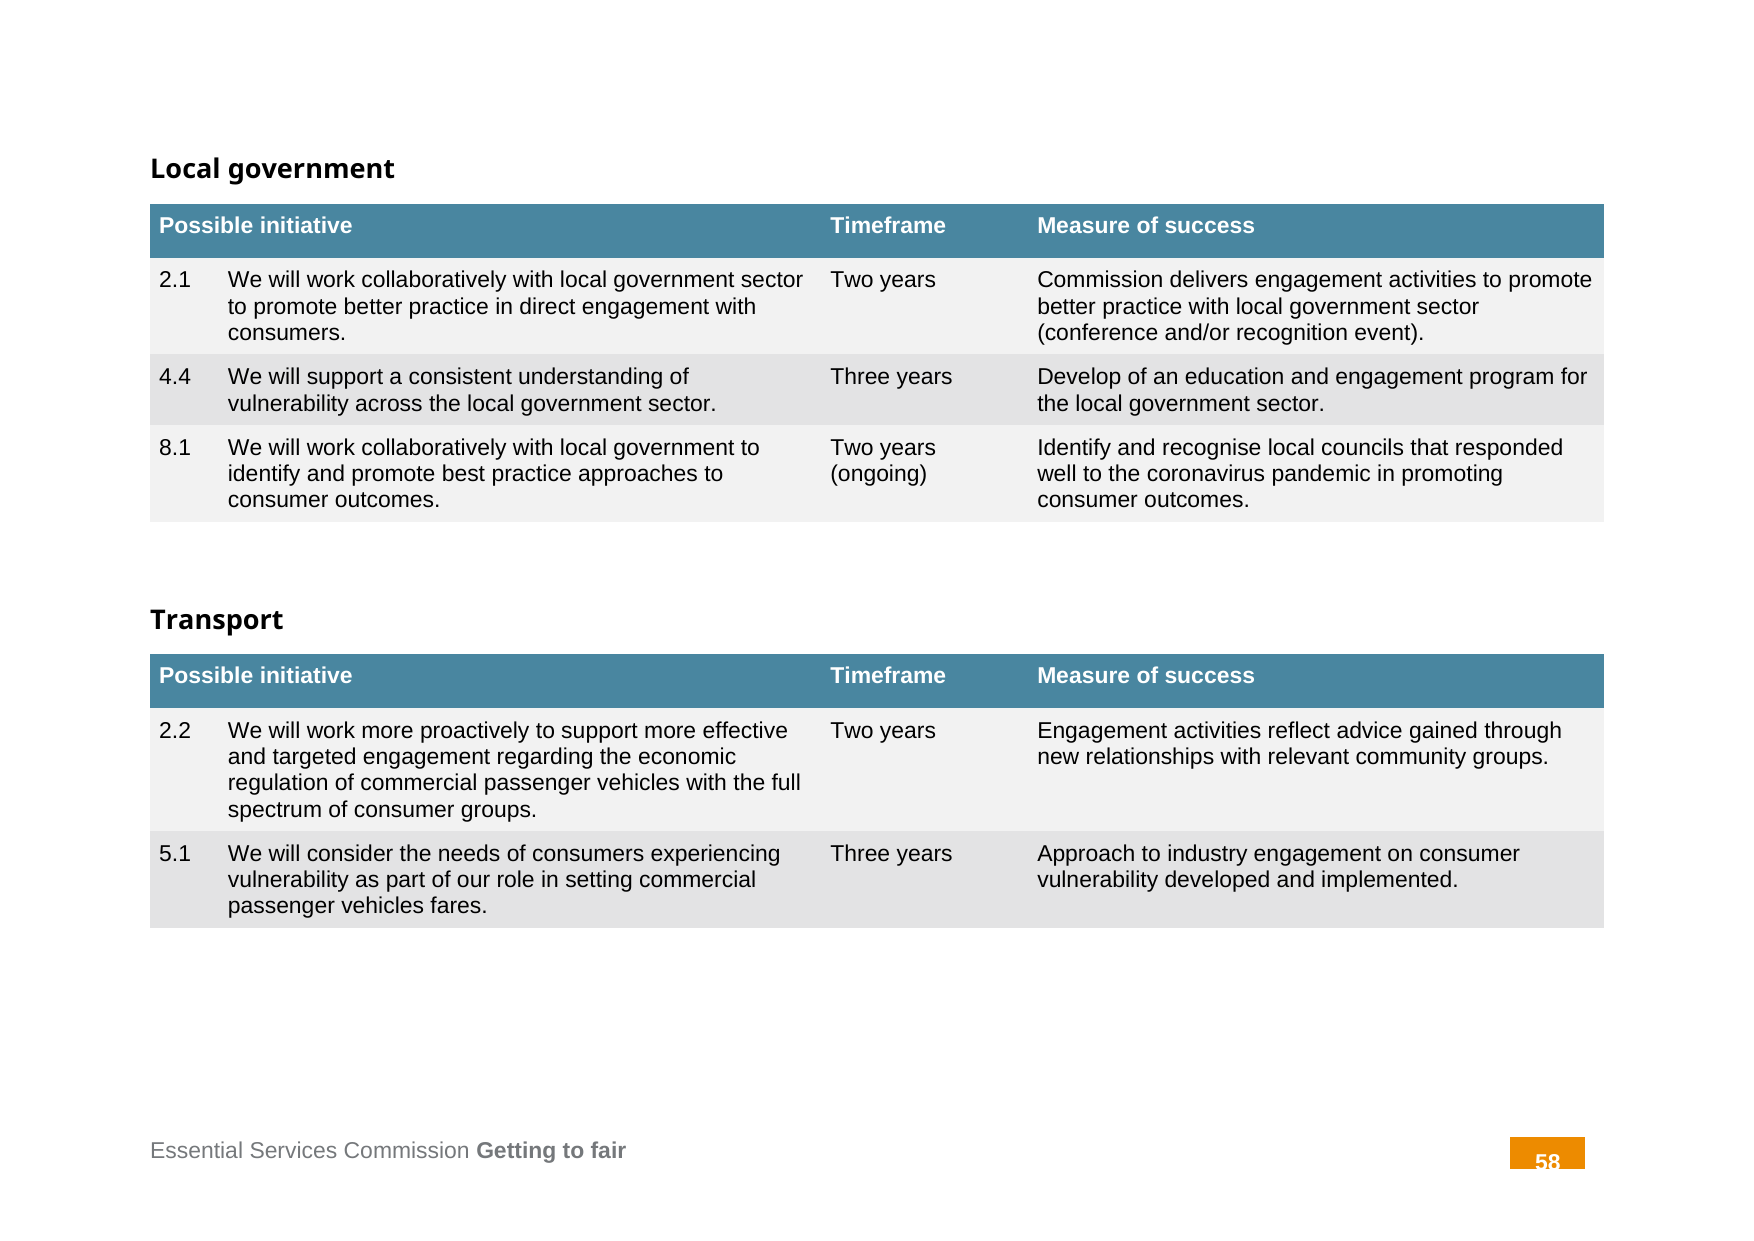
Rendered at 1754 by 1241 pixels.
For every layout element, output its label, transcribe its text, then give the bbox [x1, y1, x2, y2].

table_cell 8.1 [150, 425, 219, 522]
table_cell Approach to industry engagement on consumer vulnerability developed and implemented. [1028, 831, 1604, 928]
table_cell Develop of an education and engagement program for the local government sector. [1028, 354, 1604, 425]
table_cell Engagement activities reflect advice gained through new relationships with relevant community groups. [1028, 708, 1604, 831]
table_cell We will support a consistent understanding of vulnerability across the local government sector. [219, 354, 821, 425]
table_cell 4.4 [150, 354, 219, 425]
table_cell We will work collaboratively with local government sector to promote better practice in direct engagement with consumers. [219, 258, 821, 354]
subtitle Local government [150, 150, 1604, 187]
table_header Possible initiative [150, 204, 821, 258]
table_cell We will work more proactively to support more effective and targeted engagement regarding the economic regulation of commercial passenger vehicles with the full spectrum of consumer groups. [219, 708, 821, 831]
table_cell Three years [821, 354, 1028, 425]
table_cell 2.2 [150, 708, 219, 831]
table_header Measure of success [1028, 204, 1604, 258]
table_header Possible initiative [150, 654, 821, 708]
table_cell Three years [821, 831, 1028, 928]
table_cell Identify and recognise local councils that responded well to the coronavirus pandemic in promoting consumer outcomes. [1028, 425, 1604, 522]
table_cell 2.1 [150, 258, 219, 354]
table_cell Two years (ongoing) [821, 425, 1028, 522]
table_cell Commission delivers engagement activities to promote better practice with local government sector (conference and/or recognition event). [1028, 258, 1604, 354]
table_cell Two years [821, 708, 1028, 831]
table_header Timeframe [821, 204, 1028, 258]
table_cell We will consider the needs of consumers experiencing vulnerability as part of our role in setting commercial passenger vehicles fares. [219, 831, 821, 928]
table_cell We will work collaboratively with local government to identify and promote best practice approaches to consumer outcomes. [219, 425, 821, 522]
subtitle Transport [150, 600, 1604, 637]
table_header Measure of success [1028, 654, 1604, 708]
table_cell 5.1 [150, 831, 219, 928]
table_cell Two years [821, 258, 1028, 354]
table_header Timeframe [821, 654, 1028, 708]
